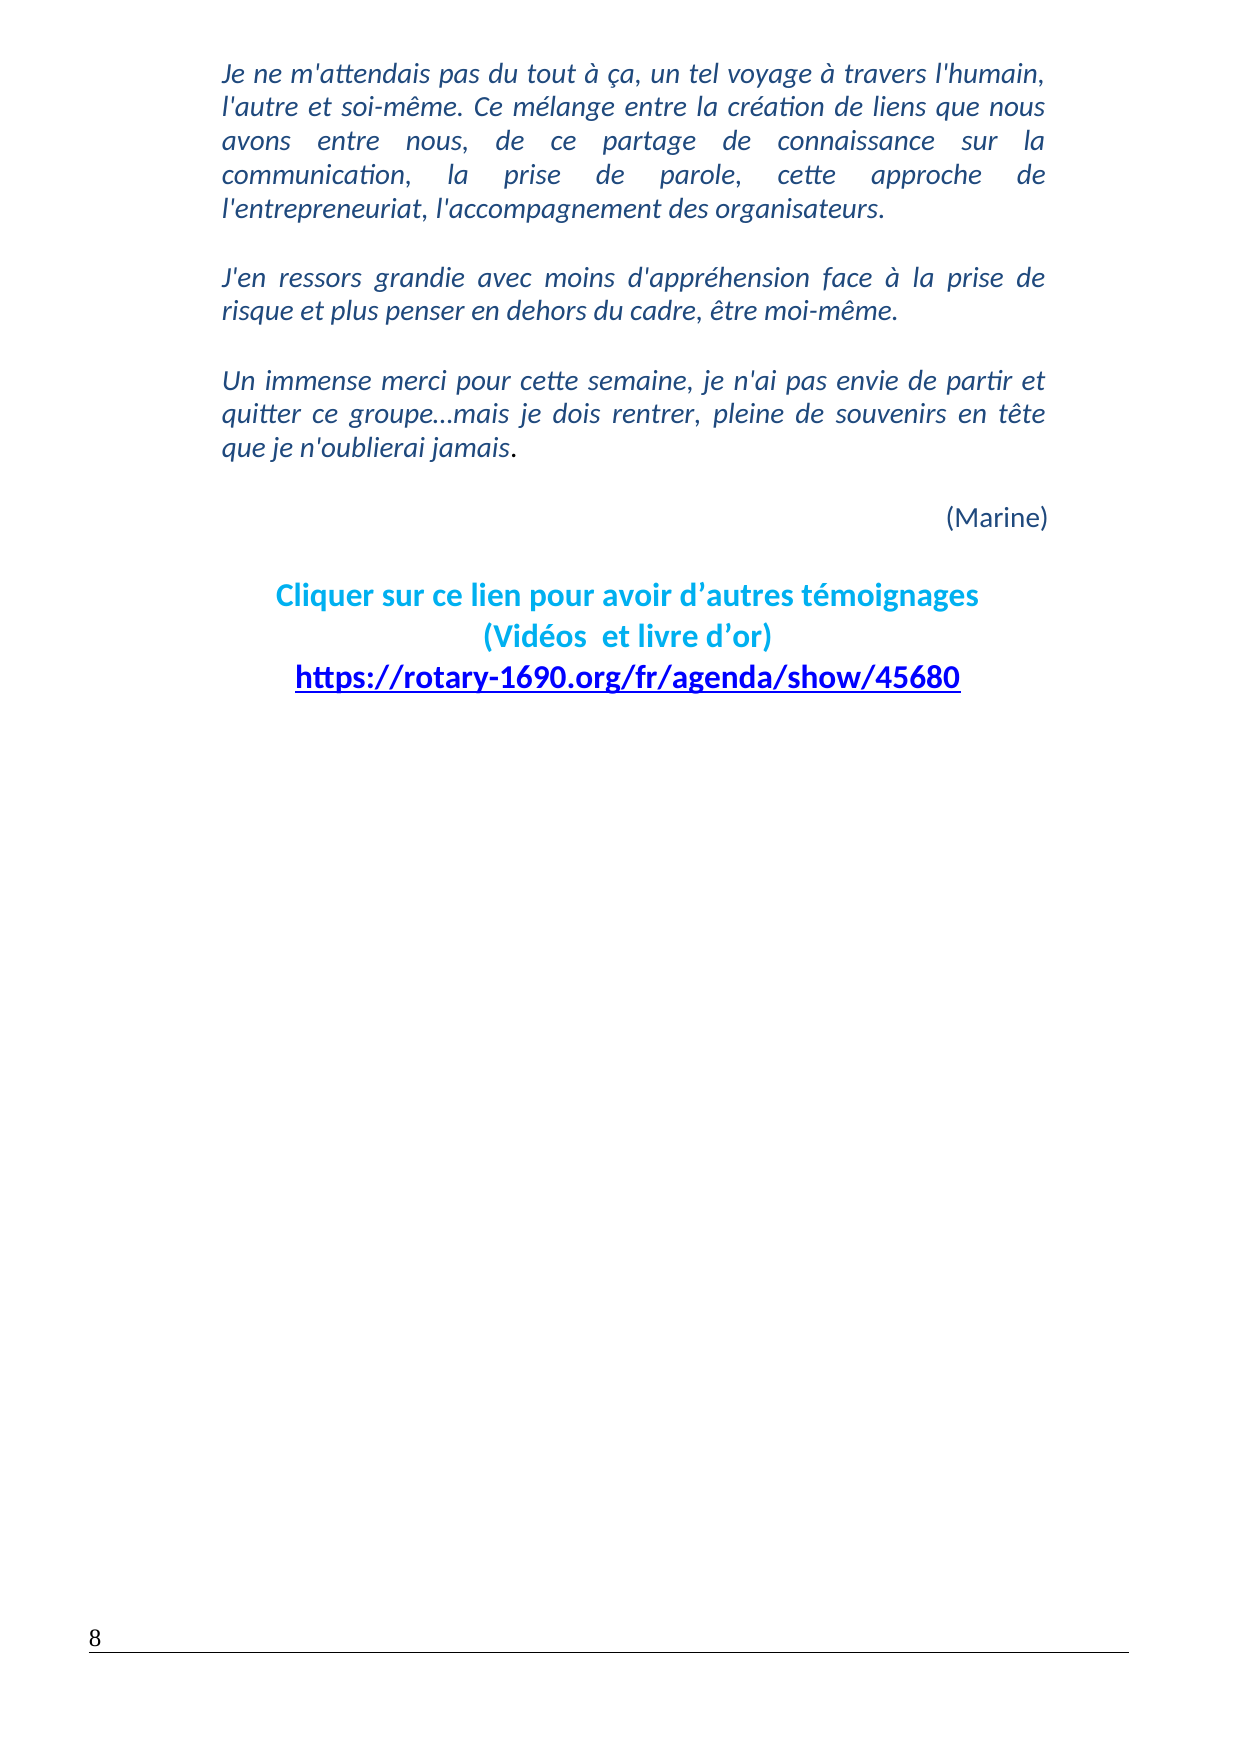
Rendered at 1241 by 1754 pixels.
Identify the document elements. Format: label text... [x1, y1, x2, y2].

text (Marine) [222, 500, 1049, 534]
text https://rotary-1690.org/fr/agenda/show/45680 [89, 656, 1167, 697]
text J'en ressors grandie avec moins d'appréhension face à la prise de risque et plus penser en dehors du cadre, être moi-même. [222, 261, 1049, 328]
text Je ne m'attendais pas du tout à ça, un tel voyage à travers l'humain, l'autre et soi-même. Ce mélange entre la création de liens que nous avons entre nous, de ce partage de connaissance sur la communication, la prise de parole, cette approche de l'entrepreneuriat, l'accompagnement des organisateurs. [222, 56, 1049, 225]
text (Vidéos et livre d’or) [89, 615, 1167, 656]
text Un immense merci pour cette semaine, je n'ai pas envie de partir et quitter ce groupe…mais je dois rentrer, pleine de souvenirs en tête que je n'oublierai jamais. [222, 363, 1049, 465]
text Cliquer sur ce lien pour avoir d’autres témoignages [89, 574, 1167, 615]
